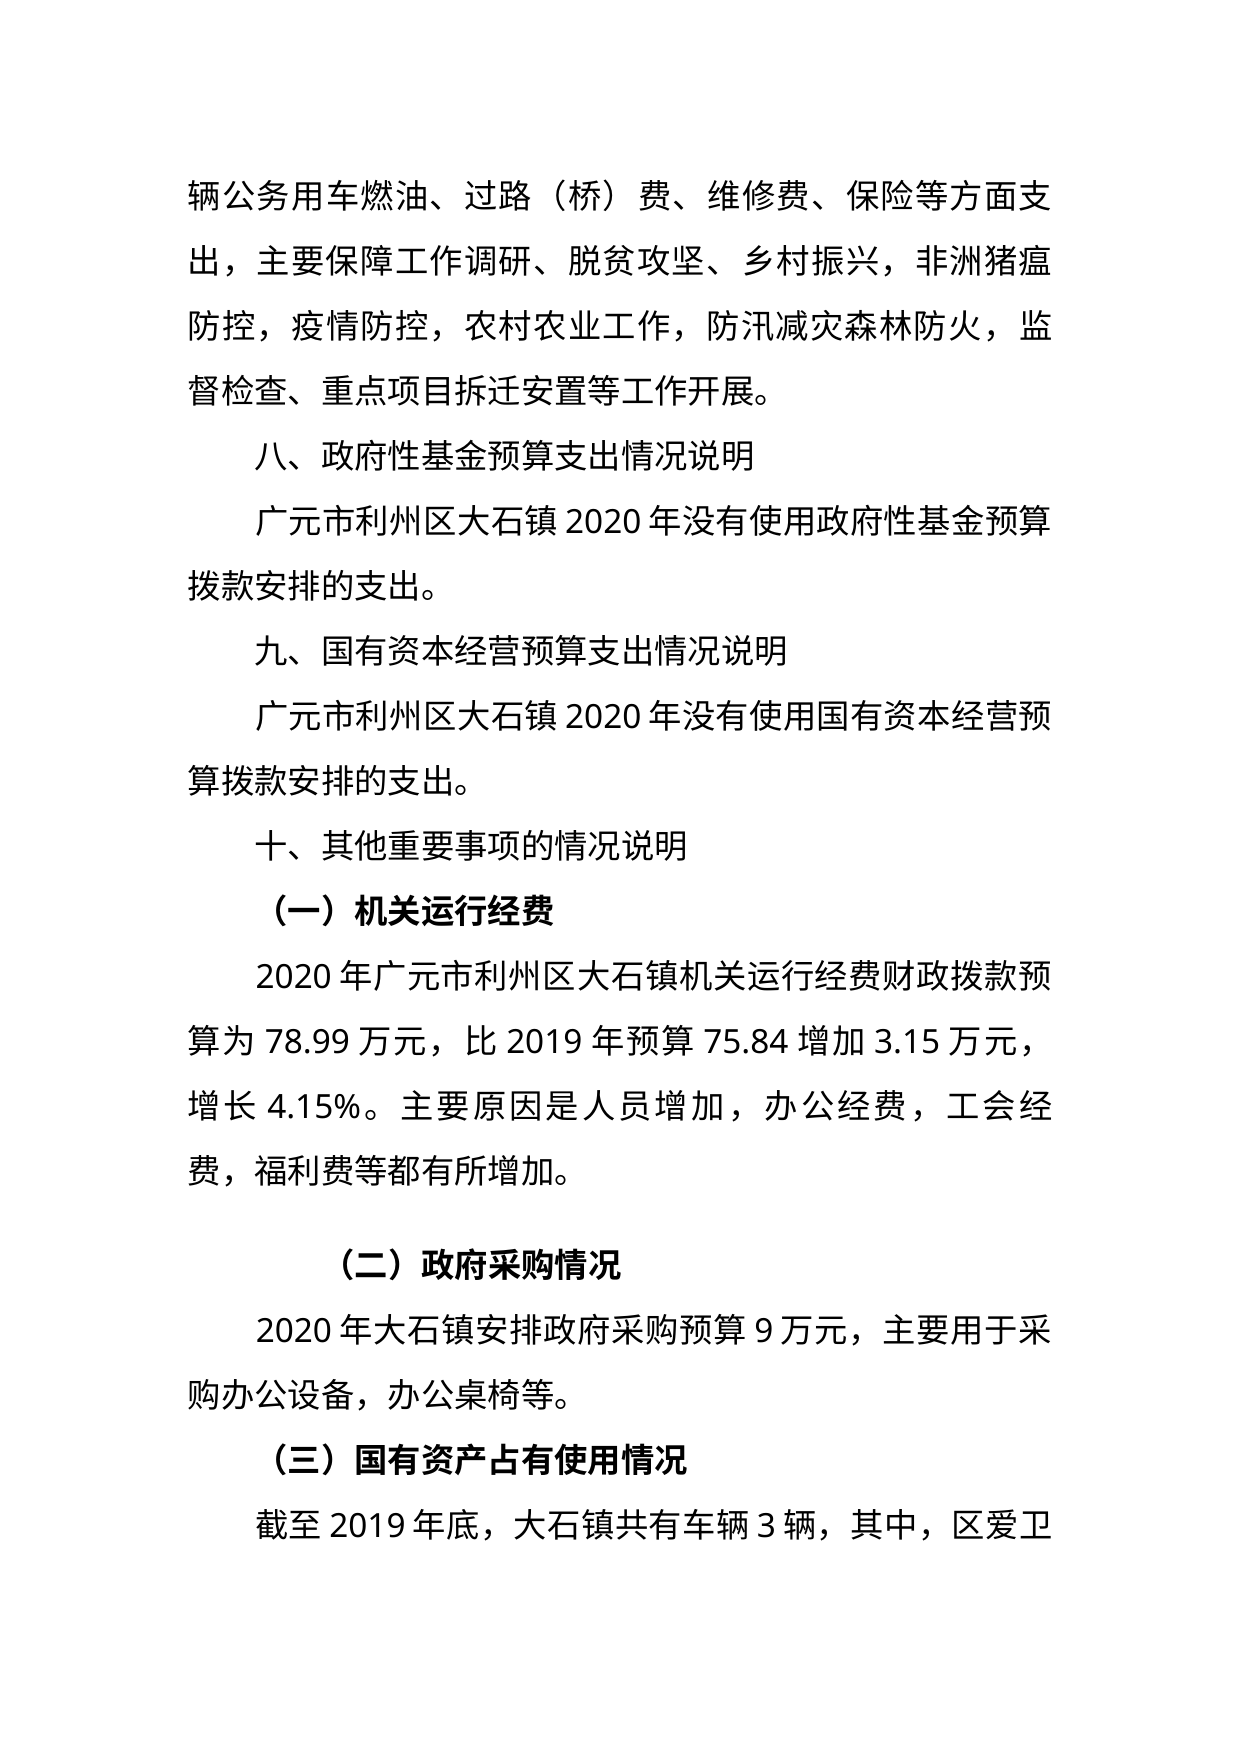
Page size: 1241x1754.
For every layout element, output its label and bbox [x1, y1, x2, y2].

text [187, 1230, 1053, 1555]
text [187, 162, 1053, 1202]
